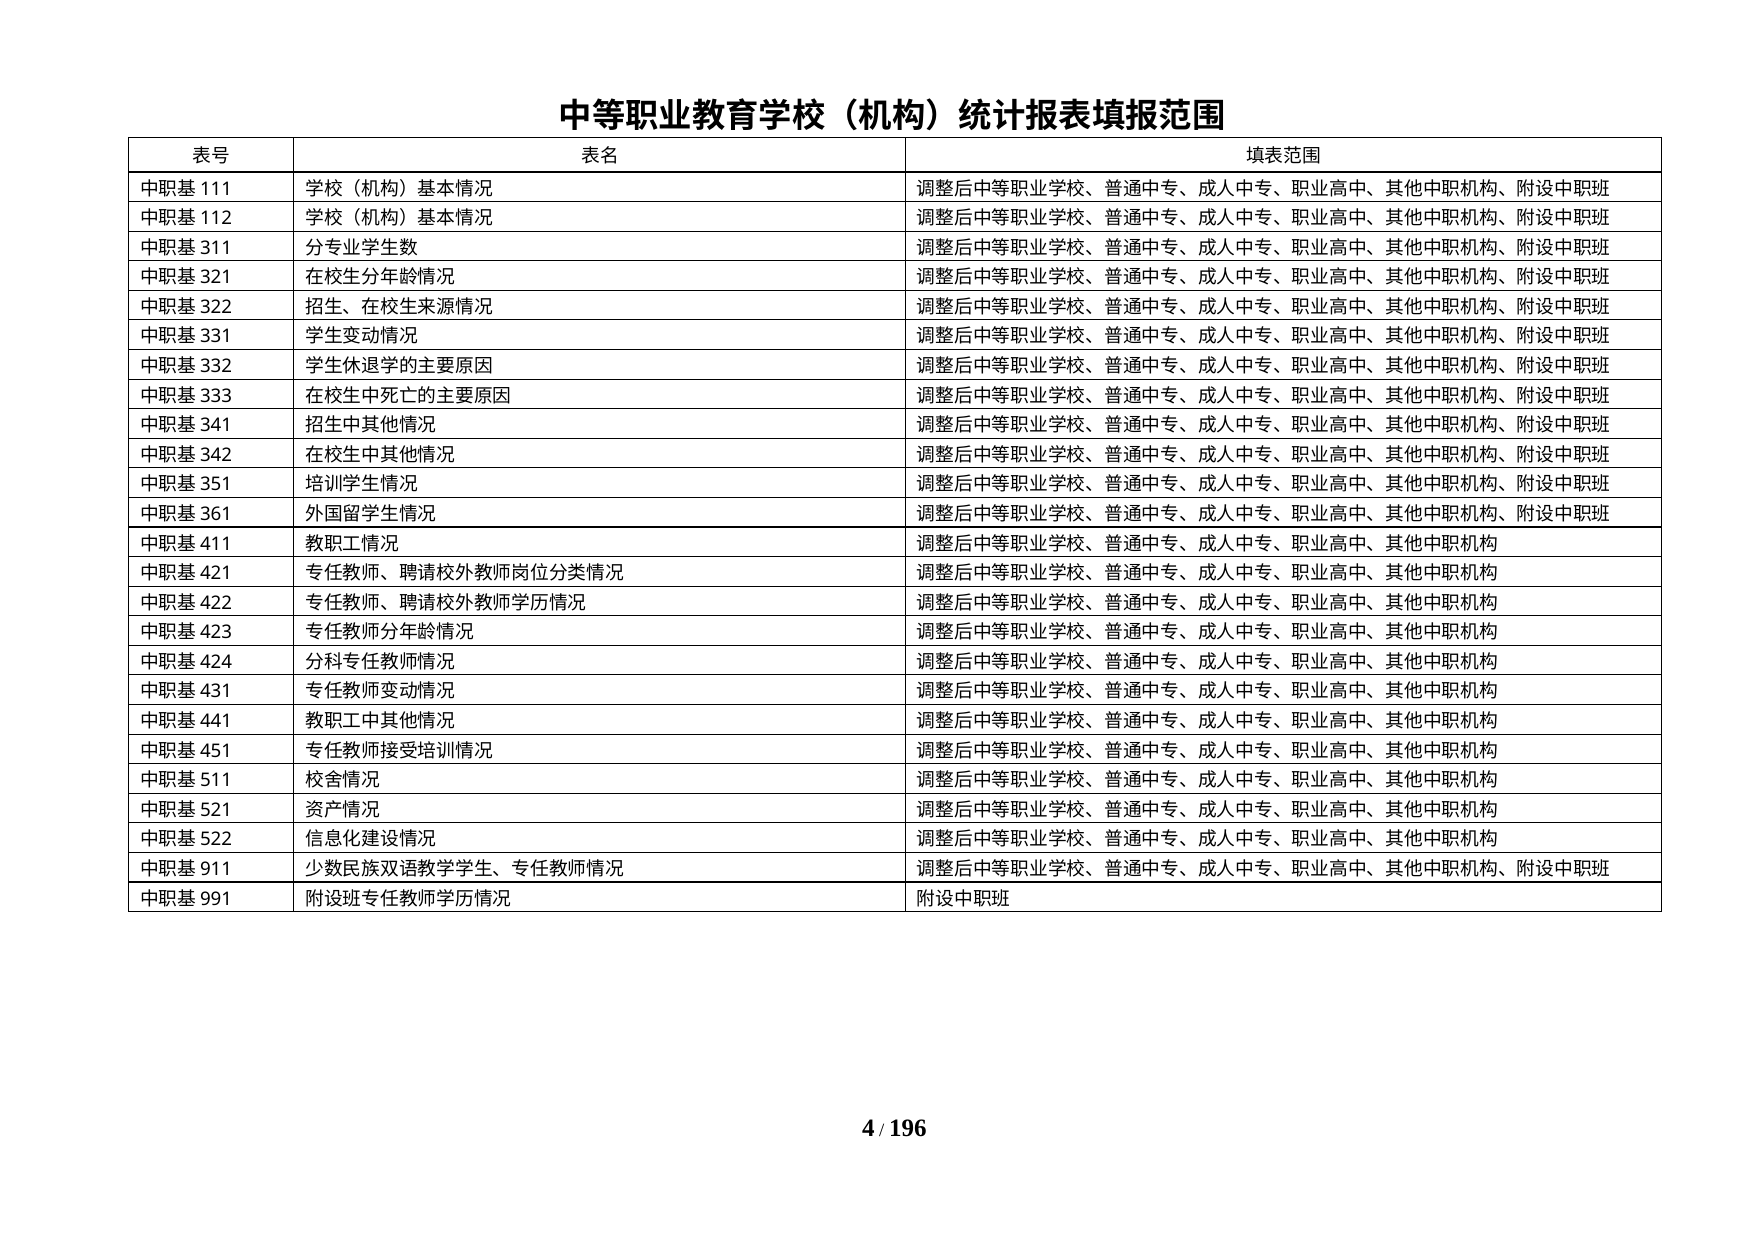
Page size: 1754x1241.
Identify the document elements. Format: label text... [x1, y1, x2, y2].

table_cell 调整后中等职业学校、普通中专、成人中专、职业高中、其他中职机构、附设中职班 [906, 291, 1661, 319]
table_cell 中职基521 [129, 794, 293, 822]
table_cell 在校生中其他情况 [294, 439, 905, 467]
table_cell 调整后中等职业学校、普通中专、成人中专、职业高中、其他中职机构 [906, 587, 1661, 615]
table_cell 调整后中等职业学校、普通中专、成人中专、职业高中、其他中职机构 [906, 616, 1661, 645]
table_cell 中职基361 [129, 498, 293, 526]
table_header 表号 [129, 138, 293, 171]
table_cell 中职基522 [129, 823, 293, 852]
table_cell 中职基991 [129, 883, 293, 911]
table_cell 少数民族双语教学学生、专任教师情况 [294, 853, 905, 881]
table_cell 调整后中等职业学校、普通中专、成人中专、职业高中、其他中职机构、附设中职班 [906, 498, 1661, 526]
table_cell 中职基331 [129, 320, 293, 349]
table_cell 调整后中等职业学校、普通中专、成人中专、职业高中、其他中职机构、附设中职班 [906, 853, 1661, 881]
table_cell 调整后中等职业学校、普通中专、成人中专、职业高中、其他中职机构、附设中职班 [906, 261, 1661, 290]
table_cell 调整后中等职业学校、普通中专、成人中专、职业高中、其他中职机构、附设中职班 [906, 173, 1661, 201]
table_cell 培训学生情况 [294, 468, 905, 497]
table_cell 专任教师变动情况 [294, 675, 905, 704]
table_cell 招生中其他情况 [294, 409, 905, 438]
table_cell 调整后中等职业学校、普通中专、成人中专、职业高中、其他中职机构 [906, 675, 1661, 704]
table_cell 分专业学生数 [294, 232, 905, 260]
table_cell 教职工情况 [294, 528, 905, 556]
table_cell 调整后中等职业学校、普通中专、成人中专、职业高中、其他中职机构 [906, 557, 1661, 586]
table_cell 分科专任教师情况 [294, 646, 905, 674]
table_cell 中职基112 [129, 202, 293, 231]
table_cell 中职基332 [129, 350, 293, 378]
table_cell 调整后中等职业学校、普通中专、成人中专、职业高中、其他中职机构 [906, 764, 1661, 793]
table_cell 附设中职班 [906, 883, 1661, 911]
table_cell 中职基441 [129, 705, 293, 733]
table_cell 调整后中等职业学校、普通中专、成人中专、职业高中、其他中职机构 [906, 528, 1661, 556]
table_cell 中职基451 [129, 735, 293, 763]
table_cell 调整后中等职业学校、普通中专、成人中专、职业高中、其他中职机构、附设中职班 [906, 439, 1661, 467]
table_cell 中职基321 [129, 261, 293, 290]
table_cell 在校生分年龄情况 [294, 261, 905, 290]
table_cell 调整后中等职业学校、普通中专、成人中专、职业高中、其他中职机构 [906, 823, 1661, 852]
table_cell 中职基422 [129, 587, 293, 615]
table_cell 学校（机构）基本情况 [294, 202, 905, 231]
table_cell 学生变动情况 [294, 320, 905, 349]
table_cell 学校（机构）基本情况 [294, 173, 905, 201]
table_cell 中职基342 [129, 439, 293, 467]
table_cell 调整后中等职业学校、普通中专、成人中专、职业高中、其他中职机构、附设中职班 [906, 468, 1661, 497]
table_cell 中职基341 [129, 409, 293, 438]
table_cell 中职基311 [129, 232, 293, 260]
table_cell 中职基511 [129, 764, 293, 793]
table_cell 调整后中等职业学校、普通中专、成人中专、职业高中、其他中职机构、附设中职班 [906, 380, 1661, 408]
table_cell 附设班专任教师学历情况 [294, 883, 905, 911]
table_header 表名 [294, 138, 905, 171]
table_cell 中职基421 [129, 557, 293, 586]
table_cell 专任教师、聘请校外教师岗位分类情况 [294, 557, 905, 586]
table_cell 招生、在校生来源情况 [294, 291, 905, 319]
table_cell 中职基411 [129, 528, 293, 556]
table_cell 教职工中其他情况 [294, 705, 905, 733]
table_cell 中职基911 [129, 853, 293, 881]
table_cell 调整后中等职业学校、普通中专、成人中专、职业高中、其他中职机构、附设中职班 [906, 320, 1661, 349]
table_cell 中职基351 [129, 468, 293, 497]
table_cell 专任教师分年龄情况 [294, 616, 905, 645]
table_cell 专任教师接受培训情况 [294, 735, 905, 763]
table_cell 调整后中等职业学校、普通中专、成人中专、职业高中、其他中职机构、附设中职班 [906, 232, 1661, 260]
table_cell 调整后中等职业学校、普通中专、成人中专、职业高中、其他中职机构、附设中职班 [906, 350, 1661, 378]
table_cell 中职基431 [129, 675, 293, 704]
table_cell 调整后中等职业学校、普通中专、成人中专、职业高中、其他中职机构 [906, 646, 1661, 674]
table_cell 中职基322 [129, 291, 293, 319]
table_cell 专任教师、聘请校外教师学历情况 [294, 587, 905, 615]
table_cell 在校生中死亡的主要原因 [294, 380, 905, 408]
table_cell 中职基111 [129, 173, 293, 201]
text 中等职业教育学校（机构）统计报表填报范围 [118, 89, 1665, 137]
table_cell 信息化建设情况 [294, 823, 905, 852]
table_cell 中职基333 [129, 380, 293, 408]
table_cell 学生休退学的主要原因 [294, 350, 905, 378]
table_cell 调整后中等职业学校、普通中专、成人中专、职业高中、其他中职机构、附设中职班 [906, 202, 1661, 231]
table_header 填表范围 [906, 138, 1661, 171]
table_cell 外国留学生情况 [294, 498, 905, 526]
table_cell 中职基424 [129, 646, 293, 674]
table_cell 调整后中等职业学校、普通中专、成人中专、职业高中、其他中职机构 [906, 705, 1661, 733]
table_cell 中职基423 [129, 616, 293, 645]
table_cell 调整后中等职业学校、普通中专、成人中专、职业高中、其他中职机构、附设中职班 [906, 409, 1661, 438]
table_cell 调整后中等职业学校、普通中专、成人中专、职业高中、其他中职机构 [906, 735, 1661, 763]
table_cell 资产情况 [294, 794, 905, 822]
table_cell 校舍情况 [294, 764, 905, 793]
table_cell 调整后中等职业学校、普通中专、成人中专、职业高中、其他中职机构 [906, 794, 1661, 822]
